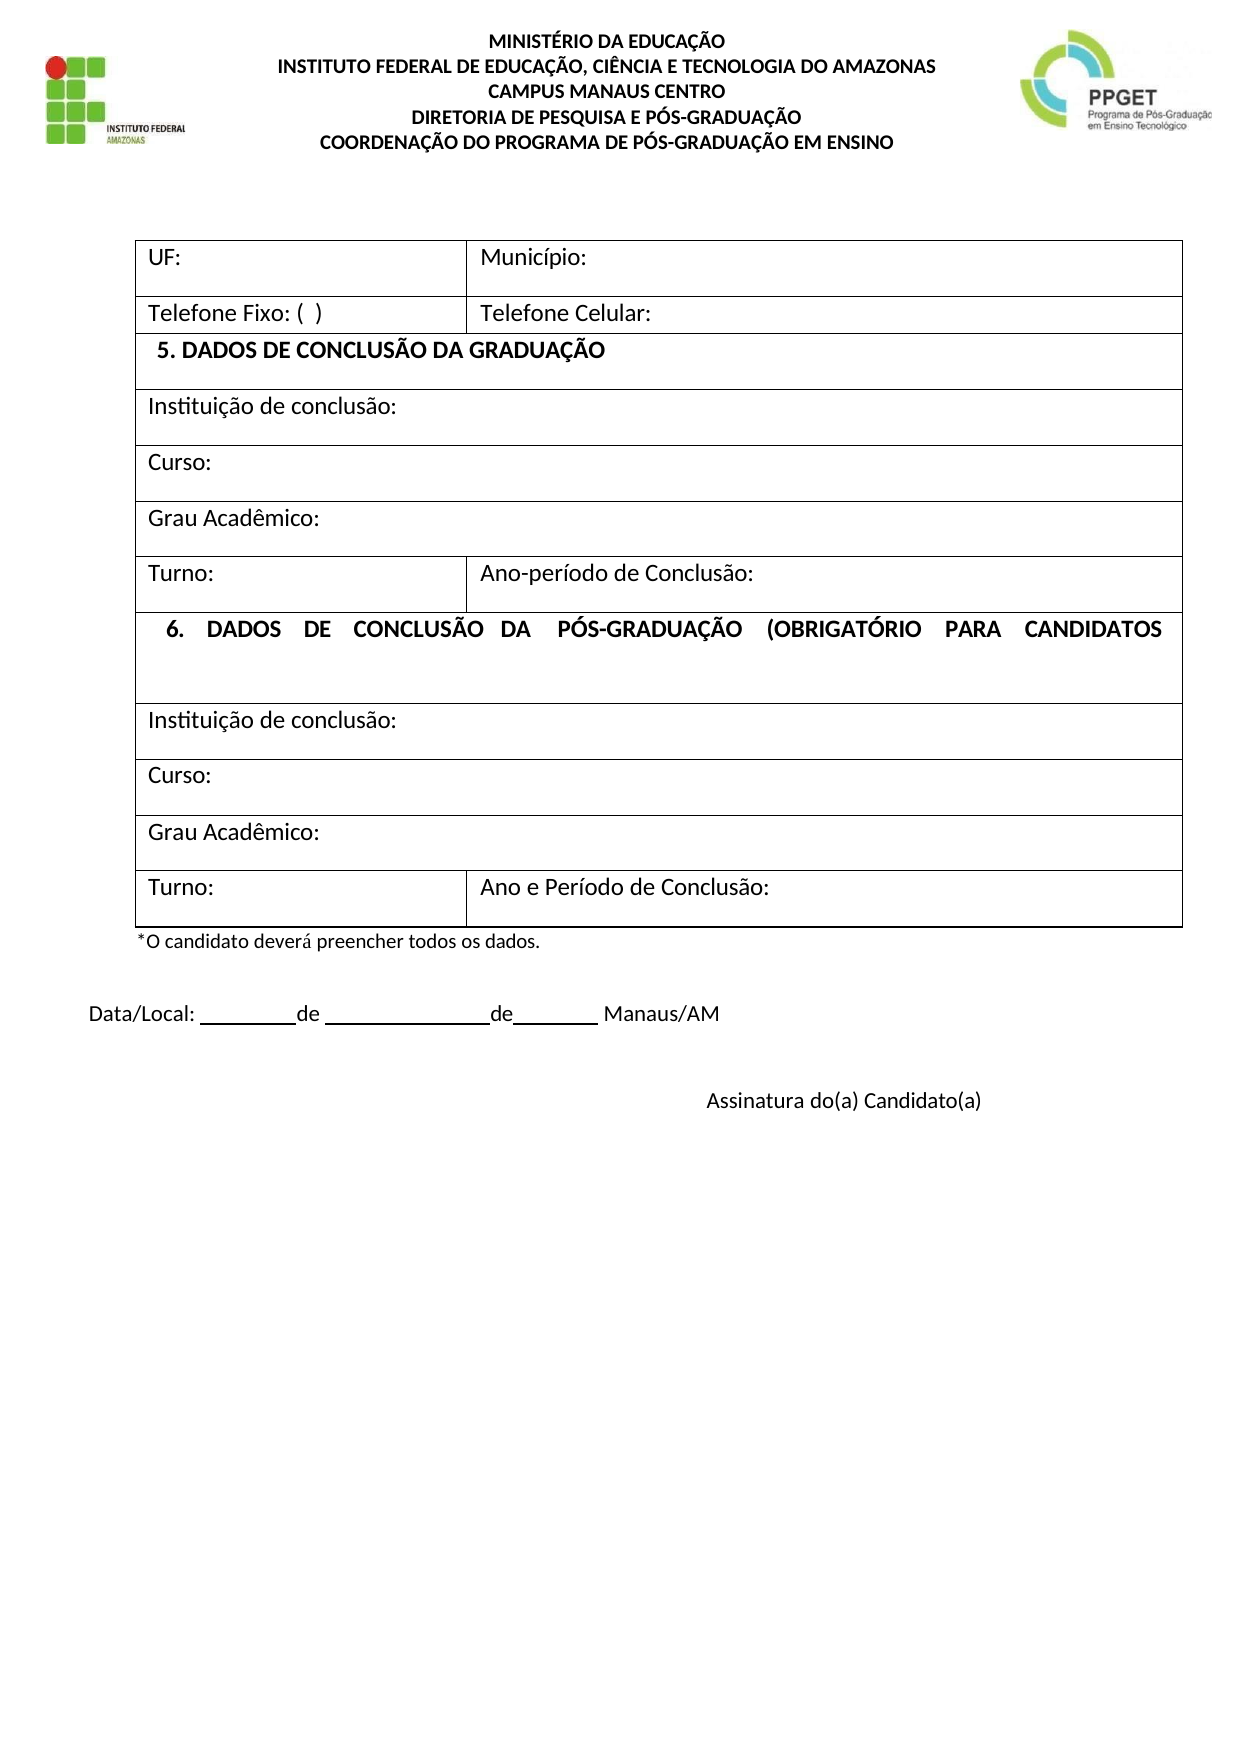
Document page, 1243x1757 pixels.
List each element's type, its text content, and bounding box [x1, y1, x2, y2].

table_header Município: [467, 241, 1182, 296]
table_cell Instituição de conclusão: [136, 704, 1182, 758]
table_cell Telefone Celular: [467, 297, 1182, 333]
table_cell Instituição de conclusão: [136, 390, 1182, 445]
table_header UF: [136, 241, 466, 296]
table_cell Telefone Fixo: ( ) [136, 297, 466, 333]
text Assinatura do(a) Candidato(a) [706, 1086, 1184, 1114]
table_cell Turno: [136, 557, 466, 612]
table_cell Grau Acadêmico: [136, 816, 1182, 870]
table_cell Grau Acadêmico: [136, 502, 1182, 556]
picture [1019, 29, 1212, 131]
table_cell Curso: [136, 446, 1182, 501]
picture [45, 56, 186, 144]
table_cell 6. DADOS DE CONCLUSÃO DA PÓS-GRADUAÇÃO (OBRIGATÓRIO PARA CANDIDATOS [136, 613, 1182, 703]
table_cell 5. DADOS DE CONCLUSÃO DA GRADUAÇÃO [136, 334, 1182, 389]
text Data/Local: de de Manaus/AM [89, 999, 1184, 1027]
text *O candidato deverá preencher todos os dados. [136, 928, 1184, 953]
table_cell Ano e Período de Conclusão: [467, 871, 1182, 926]
table_cell Turno: [136, 871, 466, 926]
table_cell Curso: [136, 760, 1182, 814]
table_cell Ano-período de Conclusão: [467, 557, 1182, 612]
